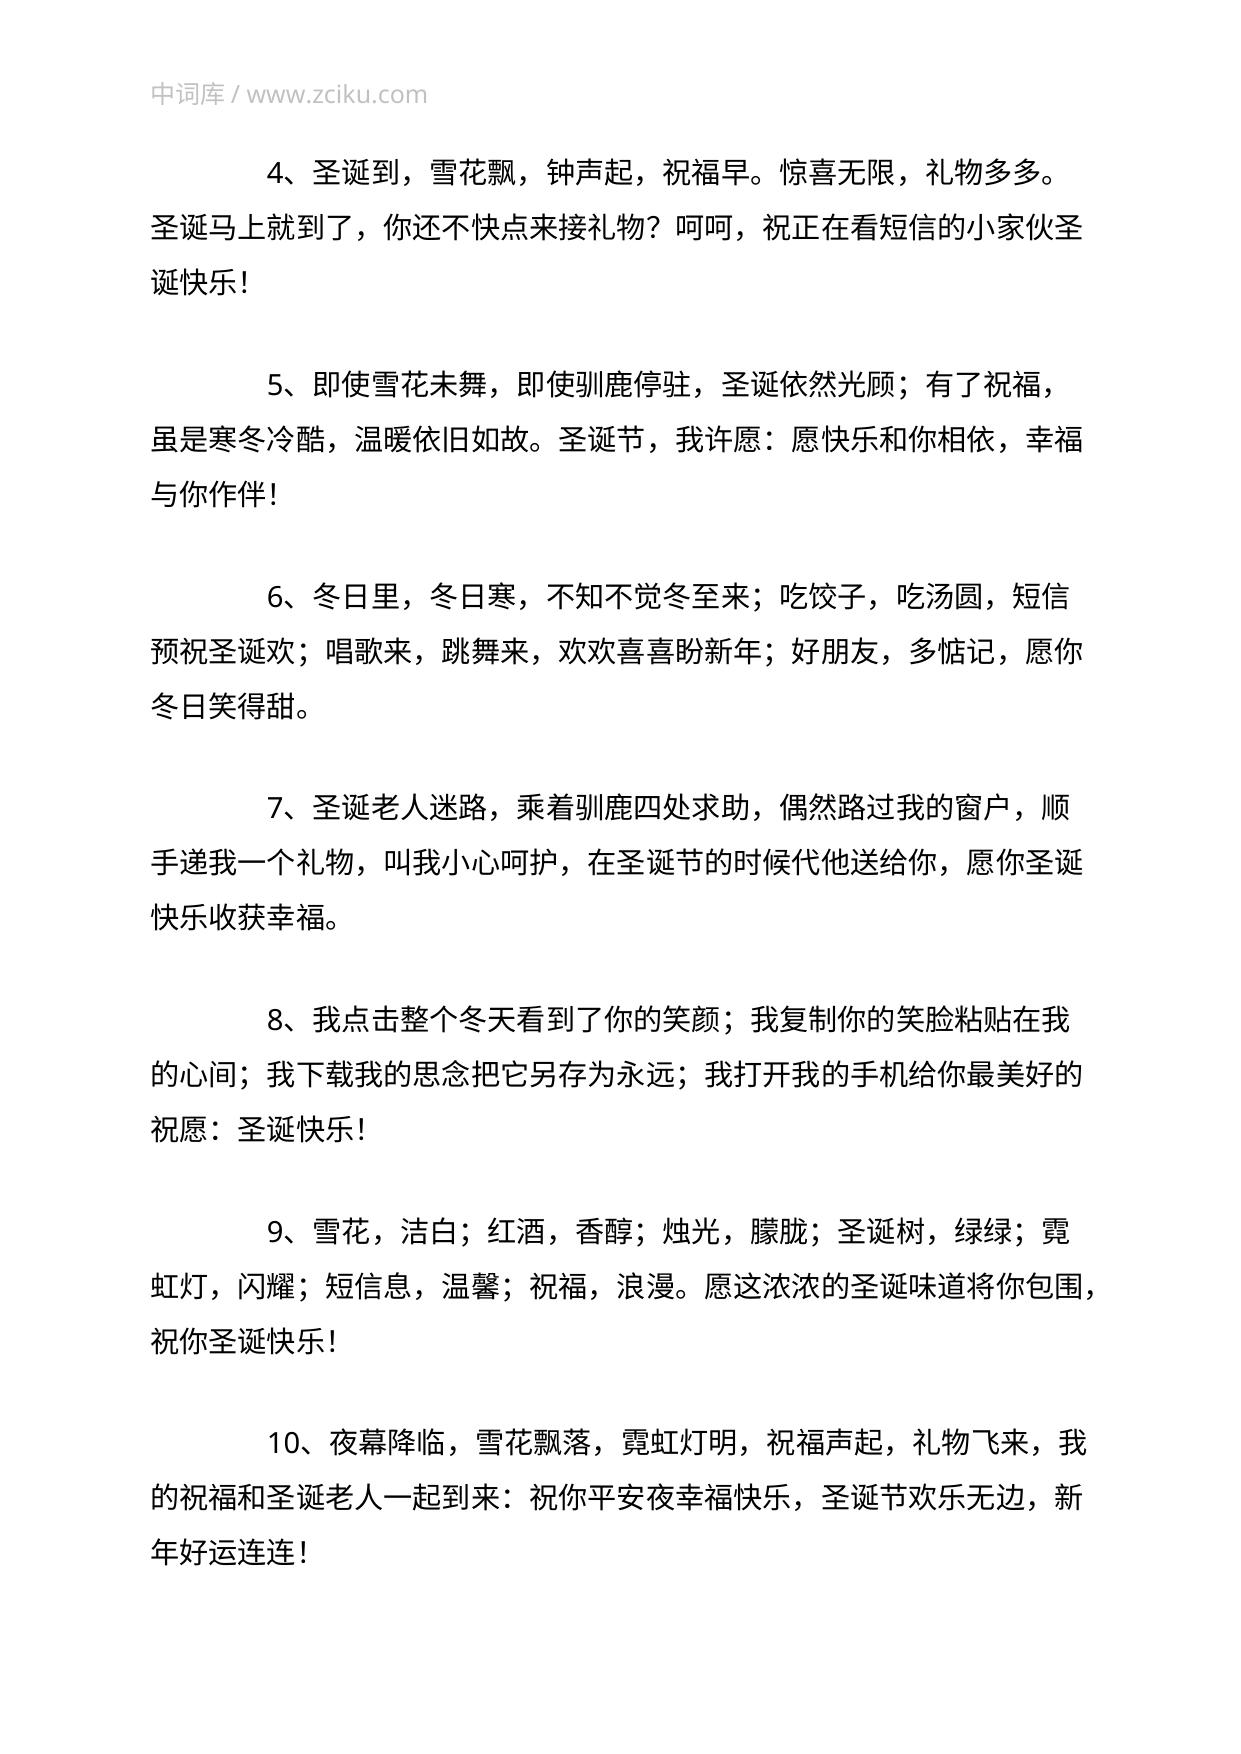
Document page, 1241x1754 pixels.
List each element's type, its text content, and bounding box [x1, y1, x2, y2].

text 7、圣诞老人迷路，乘着驯鹿四处求助，偶然路过我的窗户，顺手递我一个礼物，叫我小心呵护，在圣诞节的时候代他送给你，愿你圣诞快乐收获幸福。 [150, 785, 1090, 937]
text 4、圣诞到，雪花飘，钟声起，祝福早。惊喜无限，礼物多多。圣诞马上就到了，你还不快点来接礼物？呵呵，祝正在看短信的小家伙圣诞快乐！ [150, 150, 1090, 302]
text 6、冬日里，冬日寒，不知不觉冬至来；吃饺子，吃汤圆，短信预祝圣诞欢；唱歌来，跳舞来，欢欢喜喜盼新年；好朋友，多惦记，愿你冬日笑得甜。 [150, 573, 1090, 726]
text 10、夜幕降临，雪花飘落，霓虹灯明，祝福声起，礼物飞来，我的祝福和圣诞老人一起到来：祝你平安夜幸福快乐，圣诞节欢乐无边，新年好运连连！ [150, 1420, 1090, 1572]
text 5、即使雪花未舞，即使驯鹿停驻，圣诞依然光顾；有了祝福，虽是寒冬冷酷，温暖依旧如故。圣诞节，我许愿：愿快乐和你相依，幸福与你作伴！ [150, 362, 1090, 514]
text 8、我点击整个冬天看到了你的笑颜；我复制你的笑脸粘贴在我的心间；我下载我的思念把它另存为永远；我打开我的手机给你最美好的祝愿：圣诞快乐！ [150, 997, 1090, 1149]
text 9、雪花，洁白；红酒，香醇；烛光，朦胧；圣诞树，绿绿；霓虹灯，闪耀；短信息，温馨；祝福，浪漫。愿这浓浓的圣诞味道将你包围，祝你圣诞快乐！ [150, 1208, 1090, 1361]
